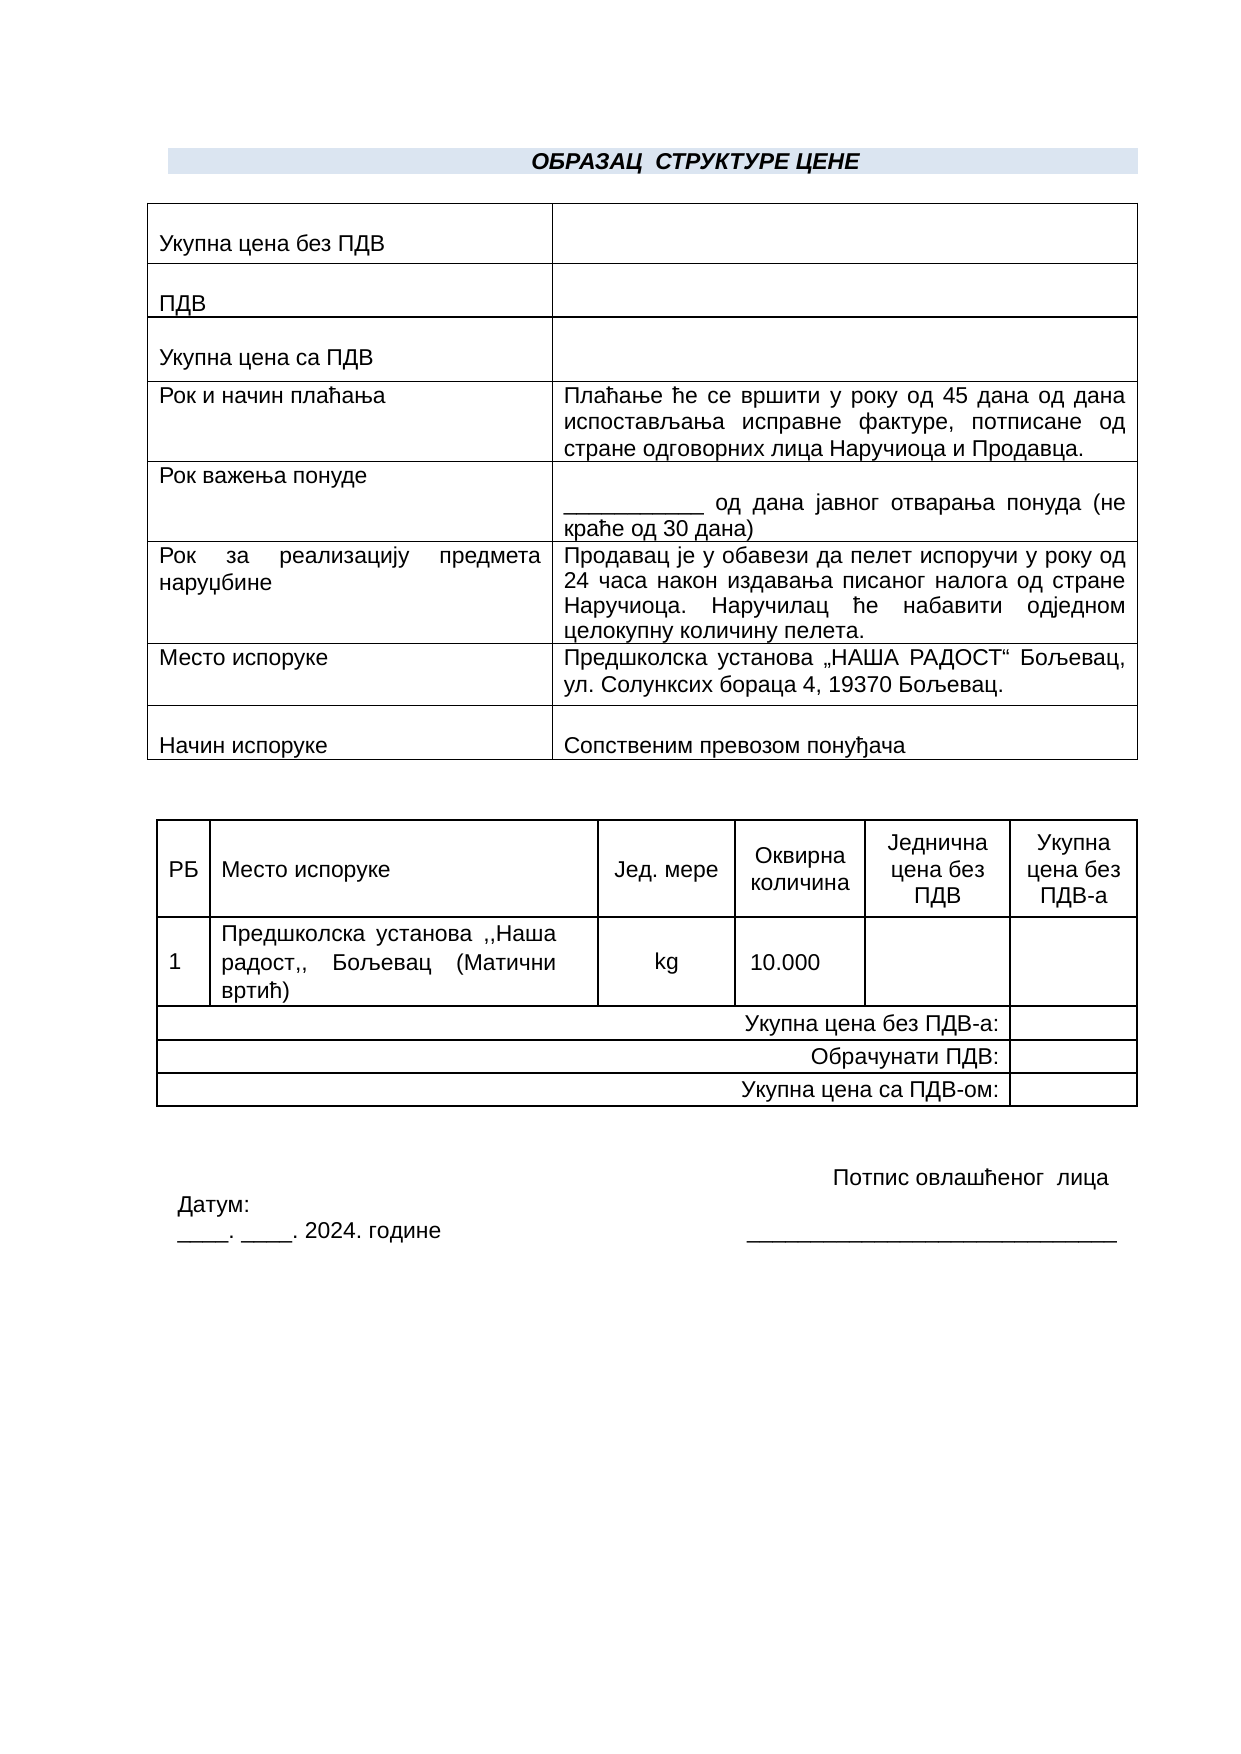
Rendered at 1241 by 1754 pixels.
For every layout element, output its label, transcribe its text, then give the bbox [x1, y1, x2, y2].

table_header Оквирна количина [736, 821, 864, 916]
table_header РБ [158, 821, 209, 916]
text ОБРАЗАЦ СТРУКТУРЕ ЦЕНЕ [168, 148, 1138, 174]
table_cell Рок и начин плаћања [148, 382, 552, 461]
table_cell Место испоруке [148, 644, 552, 705]
table_cell [1011, 1007, 1136, 1039]
text Потпис овлашћеног лица [177, 1164, 1122, 1191]
text ____. ____. 2024. године _____________________________ [177, 1217, 1122, 1243]
table_cell 1 [158, 918, 209, 1005]
table_cell [553, 264, 1137, 316]
table_header Једнична цена без ПДВ [866, 821, 1009, 916]
table_cell [1011, 918, 1136, 1005]
table_cell Укупна цена са ПДВ-ом: [158, 1074, 1009, 1105]
table_cell [866, 918, 1009, 1005]
table_cell Продавац је у обавези да пелет испоручи у року од 24 часа након издавања писаног налога од стране Наручиоца. Наручилац ће набавити одједном целокупну количину пелета. [553, 542, 1137, 643]
table_cell [1011, 1074, 1136, 1105]
table_header Укупна цена без ПДВ-а [1011, 821, 1136, 916]
table_cell [1011, 1041, 1136, 1072]
table_header [553, 204, 1137, 263]
table_cell Укупна цена без ПДВ-а: [158, 1007, 1009, 1039]
table_cell Рок важења понуде [148, 462, 552, 541]
table_cell kg [599, 918, 734, 1005]
table_cell ___________ од дана јавног отварања понуда (не краће од 30 дана) [553, 462, 1137, 541]
table_cell Укупна цена са ПДВ [148, 318, 552, 381]
table_cell Начин испоруке [148, 706, 552, 759]
text Датум: [177, 1191, 1122, 1217]
table_cell Плаћање ће се вршити у року од 45 дана од дана испостављања исправне фактуре, потписане од стране одговорних лица Наручиоца и Продавца. [553, 382, 1137, 461]
table_header Укупна цена без ПДВ [148, 204, 552, 263]
table_cell [553, 318, 1137, 381]
table_cell Обрачунати ПДВ: [158, 1041, 1009, 1072]
table_cell Предшколска установа ,,Наша радост,, Бољевац (Матични вртић) [211, 918, 597, 1005]
table_cell ПДВ [148, 264, 552, 316]
table_cell Рок за реализацију предмета наруџбине [148, 542, 552, 643]
table_cell Сопственим превозом понуђача [553, 706, 1137, 759]
table_header Јед. мере [599, 821, 734, 916]
table_header Место испоруке [211, 821, 597, 916]
table_cell Предшколска установа „НАША РАДОСТ“ Бољевац, ул. Солунксих бораца 4, 19370 Бољевац. [553, 644, 1137, 705]
table_cell 10.000 [736, 918, 864, 1005]
